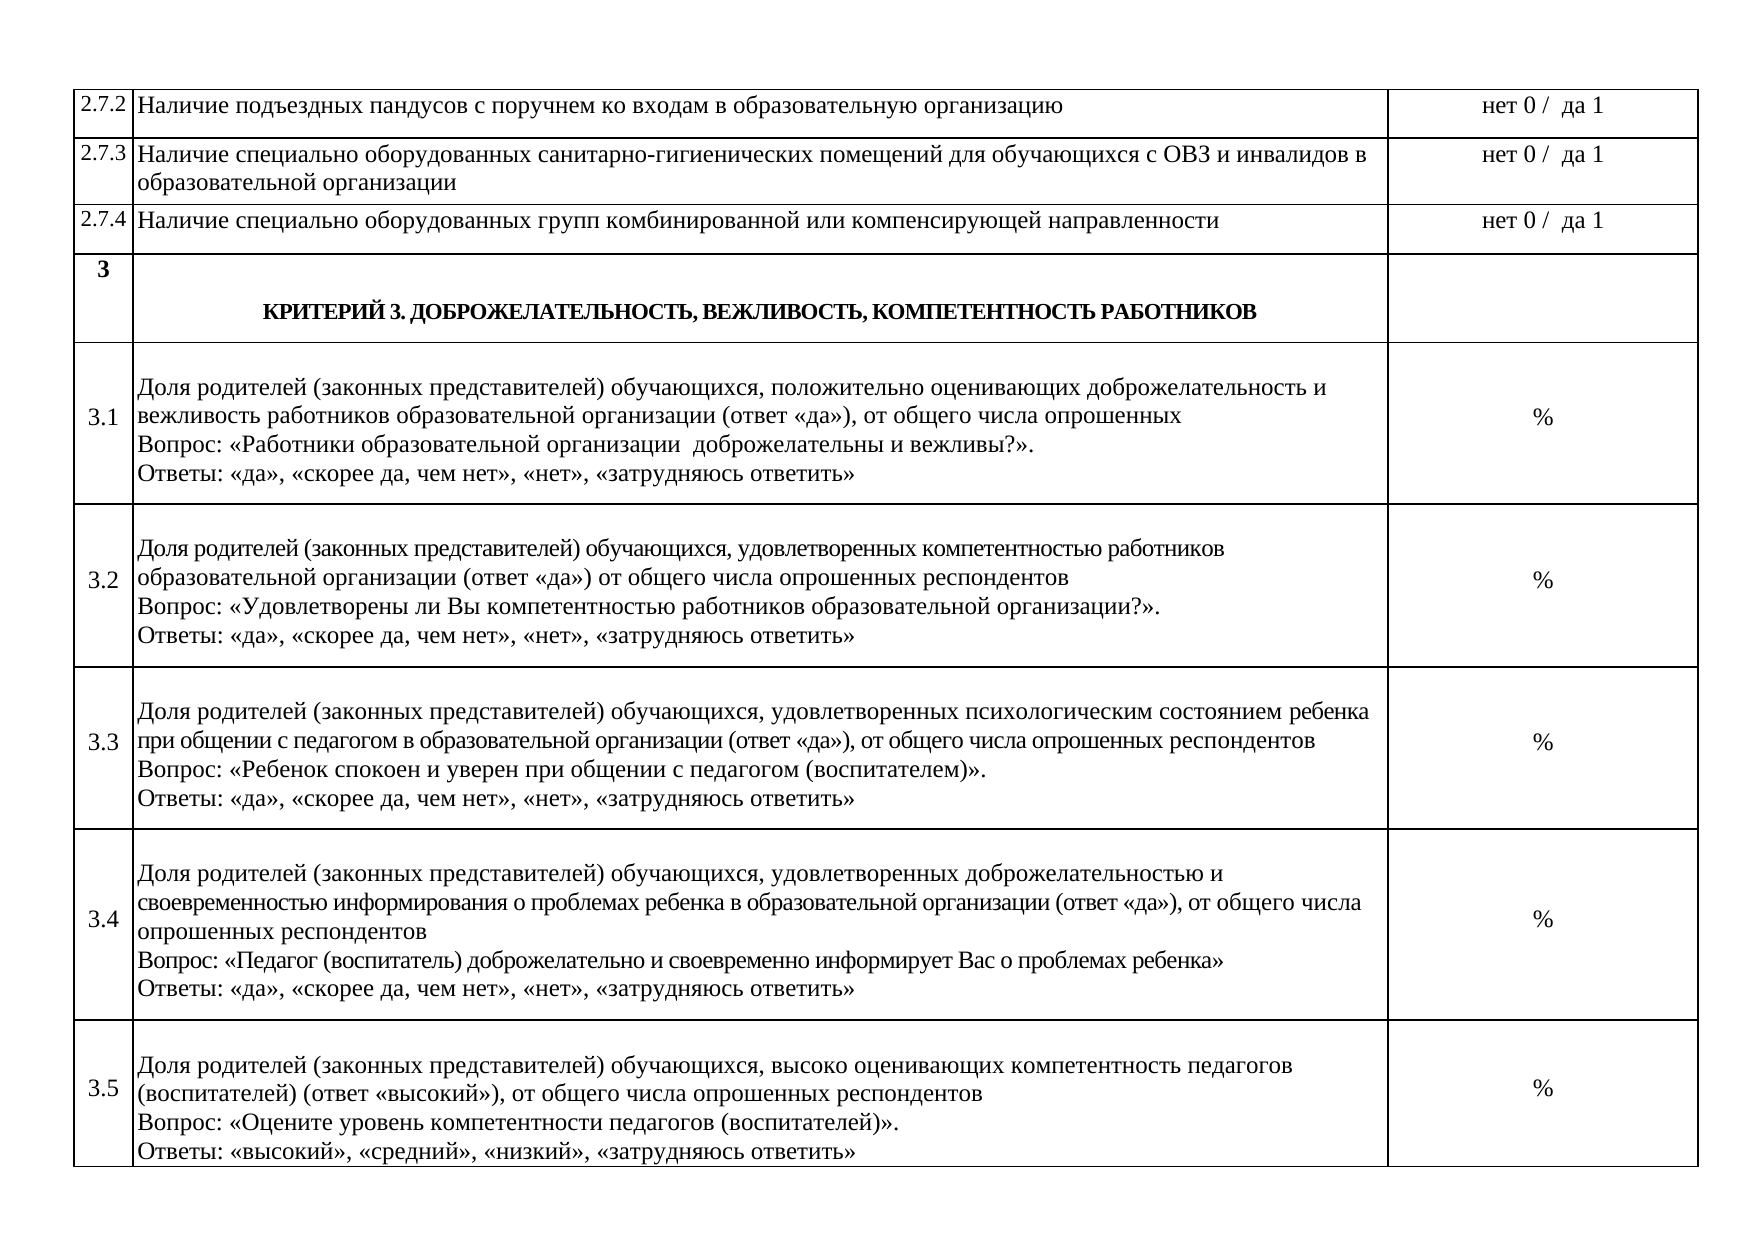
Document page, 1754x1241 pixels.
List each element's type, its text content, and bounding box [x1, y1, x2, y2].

table_cell 2.7.2 [75, 90, 132, 137]
table_cell % [1389, 505, 1697, 666]
table_cell Доля родителей (законных представителей) обучающихся, положительно оценивающих доброжелательность и вежливость работников образовательной организации (ответ «да»), от общего числа опрошенных Вопрос: «Работники образовательной организации доброжелательны и вежливы?». Ответы: «да», «скорее да, чем нет», «нет», «затрудняюсь ответить» [134, 343, 1387, 503]
table_cell Доля родителей (законных представителей) обучающихся, удовлетворенных компетентностью работников образовательной организации (ответ «да») от общего числа опрошенных респондентов Вопрос: «Удовлетворены ли Вы компетентностью работников образовательной организации?». Ответы: «да», «скорее да, чем нет», «нет», «затрудняюсь ответить» [134, 505, 1387, 666]
table_cell 3.4 [75, 830, 132, 1019]
table_cell Доля родителей (законных представителей) обучающихся, удовлетворенных психологическим состоянием ребенка при общении с педагогом в образовательной организации (ответ «да»), от общего числа опрошенных респондентов Вопрос: «Ребенок спокоен и уверен при общении с педагогом (воспитателем)». Ответы: «да», «скорее да, чем нет», «нет», «затрудняюсь ответить» [134, 668, 1387, 828]
table_cell 3.3 [75, 668, 132, 828]
table_cell 2.7.4 [75, 205, 132, 253]
table_cell нет 0 / да 1 [1389, 139, 1697, 204]
table_cell % [1389, 668, 1697, 828]
table_cell 3 [75, 255, 132, 341]
table_cell % [1389, 830, 1697, 1019]
table_cell 3.2 [75, 505, 132, 666]
table_cell нет 0 / да 1 [1389, 205, 1697, 253]
table_cell Доля родителей (законных представителей) обучающихся, удовлетворенных доброжелательностью и своевременностью информирования о проблемах ребенка в образовательной организации (ответ «да»), от общего числа опрошенных респондентов Вопрос: «Педагог (воспитатель) доброжелательно и своевременно информирует Вас о проблемах ребенка» Ответы: «да», «скорее да, чем нет», «нет», «затрудняюсь ответить» [134, 830, 1387, 1019]
table_cell нет 0 / да 1 [1389, 90, 1697, 137]
table_cell [1389, 255, 1697, 341]
table_cell Наличие специально оборудованных групп комбинированной или компенсирующей направленности [134, 205, 1387, 253]
table_cell 2.7.3 [75, 139, 132, 204]
table_cell % [1389, 343, 1697, 503]
table_cell Доля родителей (законных представителей) обучающихся, высоко оценивающих компетентность педагогов (воспитателей) (ответ «высокий»), от общего числа опрошенных респондентов Вопрос: «Оцените уровень компетентности педагогов (воспитателей)». Ответы: «высокий», «средний», «низкий», «затрудняюсь ответить» [134, 1021, 1387, 1166]
table_cell Наличие специально оборудованных санитарно-гигиенических помещений для обучающихся с ОВЗ и инвалидов в образовательной организации [134, 139, 1387, 204]
table_cell 3.1 [75, 343, 132, 503]
table_cell 3.5 [75, 1021, 132, 1166]
table_cell % [1389, 1021, 1697, 1166]
table_cell КРИТЕРИЙ 3. ДОБРОЖЕЛАТЕЛЬНОСТЬ, ВЕЖЛИВОСТЬ, КОМПЕТЕНТНОСТЬ РАБОТНИКОВ [134, 255, 1387, 341]
table_cell Наличие подъездных пандусов с поручнем ко входам в образовательную организацию [134, 90, 1387, 137]
